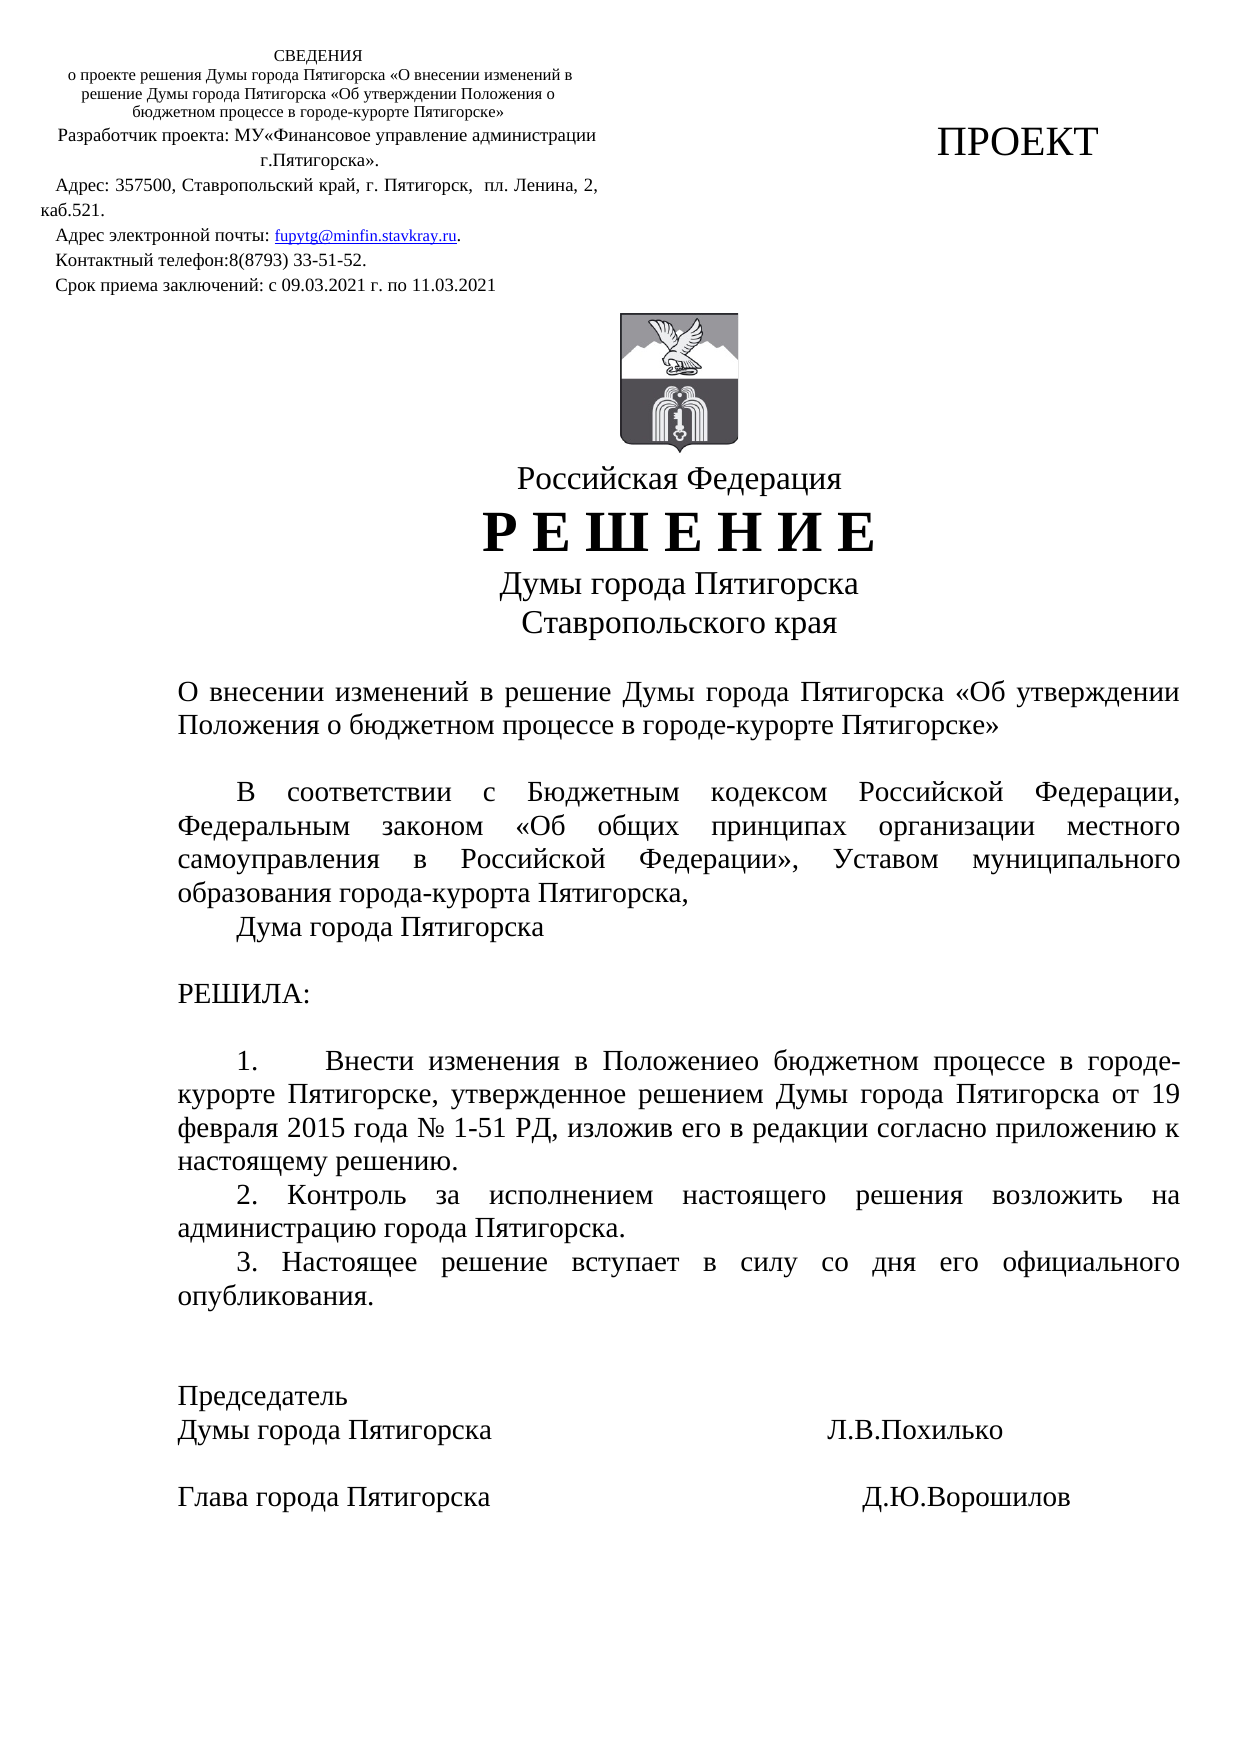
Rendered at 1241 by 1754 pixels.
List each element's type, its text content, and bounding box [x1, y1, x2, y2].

picture [620, 313, 739, 454]
text ПРОЕКТ [177, 117, 1181, 164]
subtitle Российская Федерация [177, 458, 1181, 497]
text Глава города Пятигорска Д.Ю.Ворошилов [177, 1479, 1181, 1512]
subtitle Р Е Ш Е Н И Е [177, 497, 1181, 564]
text О внесении изменений в решение Думы города Пятигорска «Об утверждении Положения о бюджетном процессе в городе-курорте Пятигорске» [177, 674, 1181, 741]
text В соответствии с Бюджетным кодексом Российской Федерации, Федеральным законом «Об общих принципах организации местного самоуправления в Российской Федерации», Уставом муниципального образования города-курорта Пятигорска, [177, 774, 1181, 909]
text РЕШИЛА: [177, 976, 1181, 1009]
text Думы города Пятигорска Л.В.Похилько [177, 1412, 1181, 1445]
text 3. Настоящее решение вступает в силу со дня его официального опубликования. [177, 1244, 1181, 1311]
subtitle Думы города Пятигорска [177, 564, 1181, 602]
list Внести изменения в Положениео бюджетном процессе в городе-курорте Пятигорске, утвержденное решением Думы города Пятигорска от 19 февраля 2015 года № 1-51 РД, изложив его в редакции согласно приложению к настоящему решению. [177, 1043, 1181, 1177]
text Дума города Пятигорска [177, 909, 1181, 942]
subtitle Ставропольского края [177, 602, 1181, 640]
text Председатель [177, 1378, 1181, 1412]
text 2. Контроль за исполнением настоящего решения возложить на администрацию города Пятигорска. [177, 1177, 1181, 1244]
